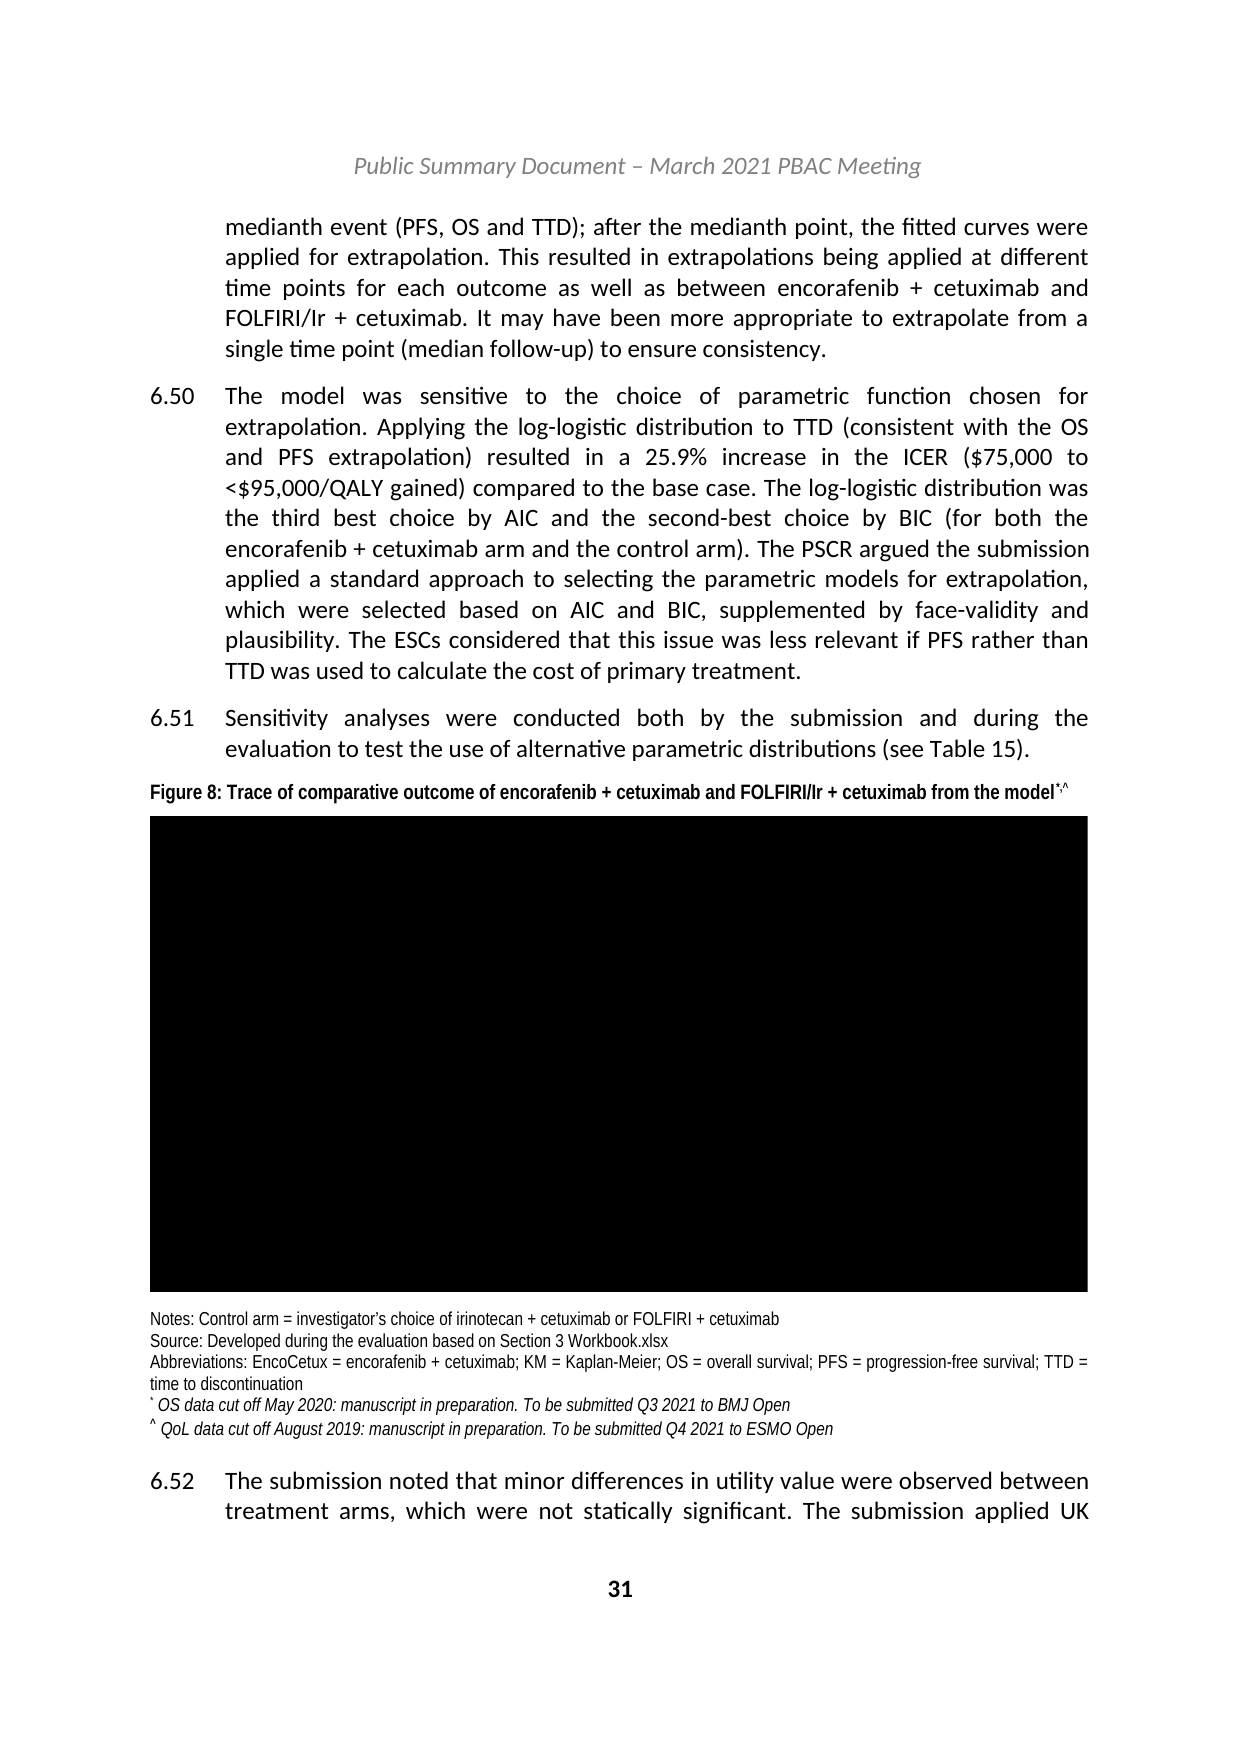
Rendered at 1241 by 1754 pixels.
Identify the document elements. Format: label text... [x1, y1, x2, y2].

text Notes: Control arm = investigator’s choice of irinotecan + cetuximab or FOLFIRI + cetuximab [150, 1308, 1090, 1329]
text Abbreviations: EncoCetux = encorafenib + cetuximab; KM = Kaplan-Meier; OS = overall survival; PFS = progression-free survival; TTD = time to discontinuation [150, 1351, 1090, 1394]
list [150, 211, 1090, 364]
text * OS data cut off May 2020: manuscript in preparation. To be submitted Q3 2021 to BMJ Open [150, 1394, 1090, 1416]
list Sensitivity analyses were conducted both by the submission and during the evaluation to test the use of alternative parametric distributions (see Table 15). [150, 702, 1090, 763]
text Source: Developed during the evaluation based on Section 3 Workbook.xlsx [150, 1329, 1090, 1351]
text ^ QoL data cut off August 2019: manuscript in preparation. To be submitted Q4 2021 to ESMO Open [150, 1416, 1090, 1440]
text Figure 8: Trace of comparative outcome of encorafenib + cetuximab and FOLFIRI/Ir + cetuximab from the model*,^ [150, 780, 1090, 804]
list The model was sensitive to the choice of parametric function chosen for extrapolation. Applying the log-logistic distribution to TTD (consistent with the OS and PFS extrapolation) resulted in a 25.9% increase in the ICER ($75,000 to <$95,000/QALY gained) compared to the base case. The log-logistic distribution was the third best choice by AIC and the second-best choice by BIC (for both the encorafenib + cetuximab arm and the control arm). The PSCR argued the submission applied a standard approach to selecting the parametric models for extrapolation, which were selected based on AIC and BIC, supplemented by face-validity and plausibility. The ESCs considered that this issue was less relevant if PFS rather than TTD was used to calculate the cost of primary treatment. [150, 380, 1090, 686]
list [150, 1465, 1090, 1526]
